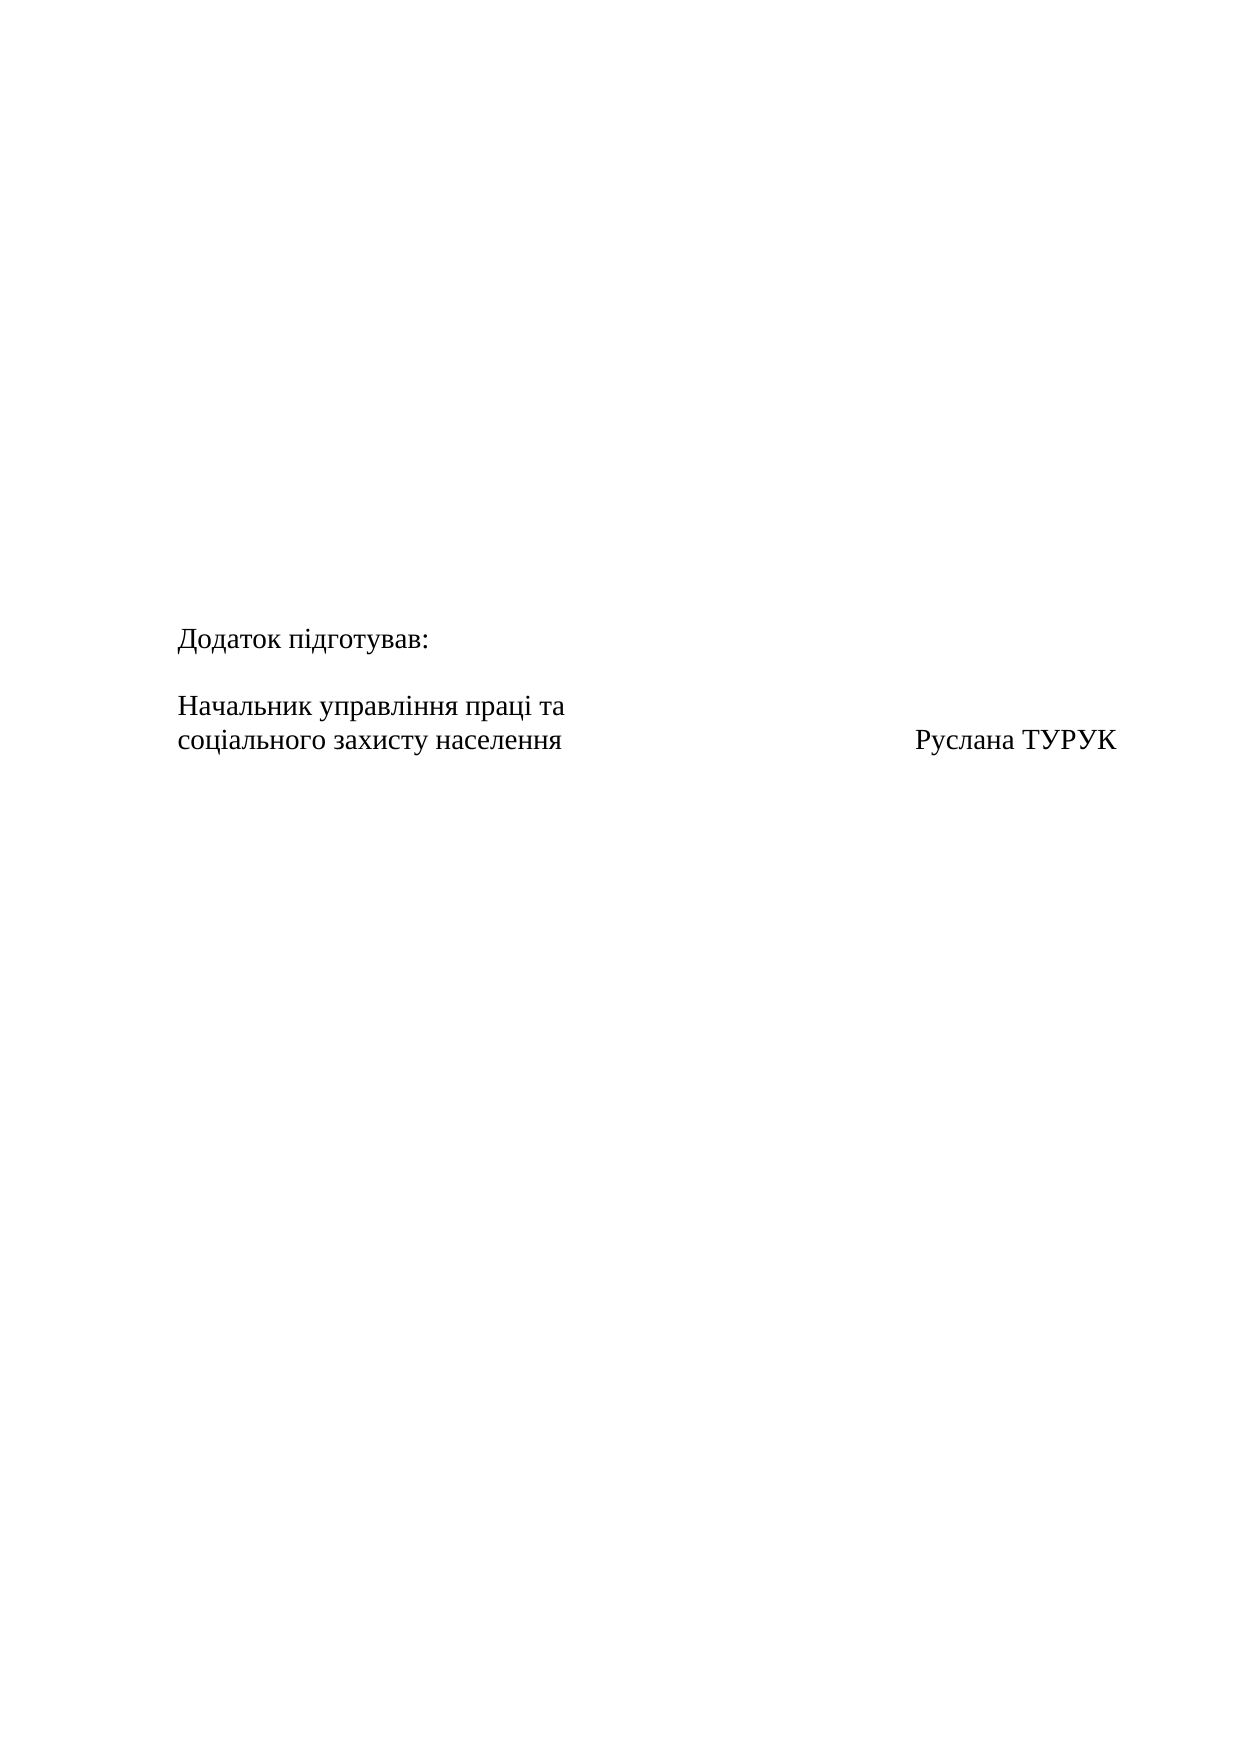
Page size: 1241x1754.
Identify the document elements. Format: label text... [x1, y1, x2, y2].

text Начальник управління праці та [177, 688, 1181, 722]
text соціального захисту населення Руслана ТУРУК [177, 722, 1181, 755]
text Додаток підготував: [177, 621, 1181, 655]
